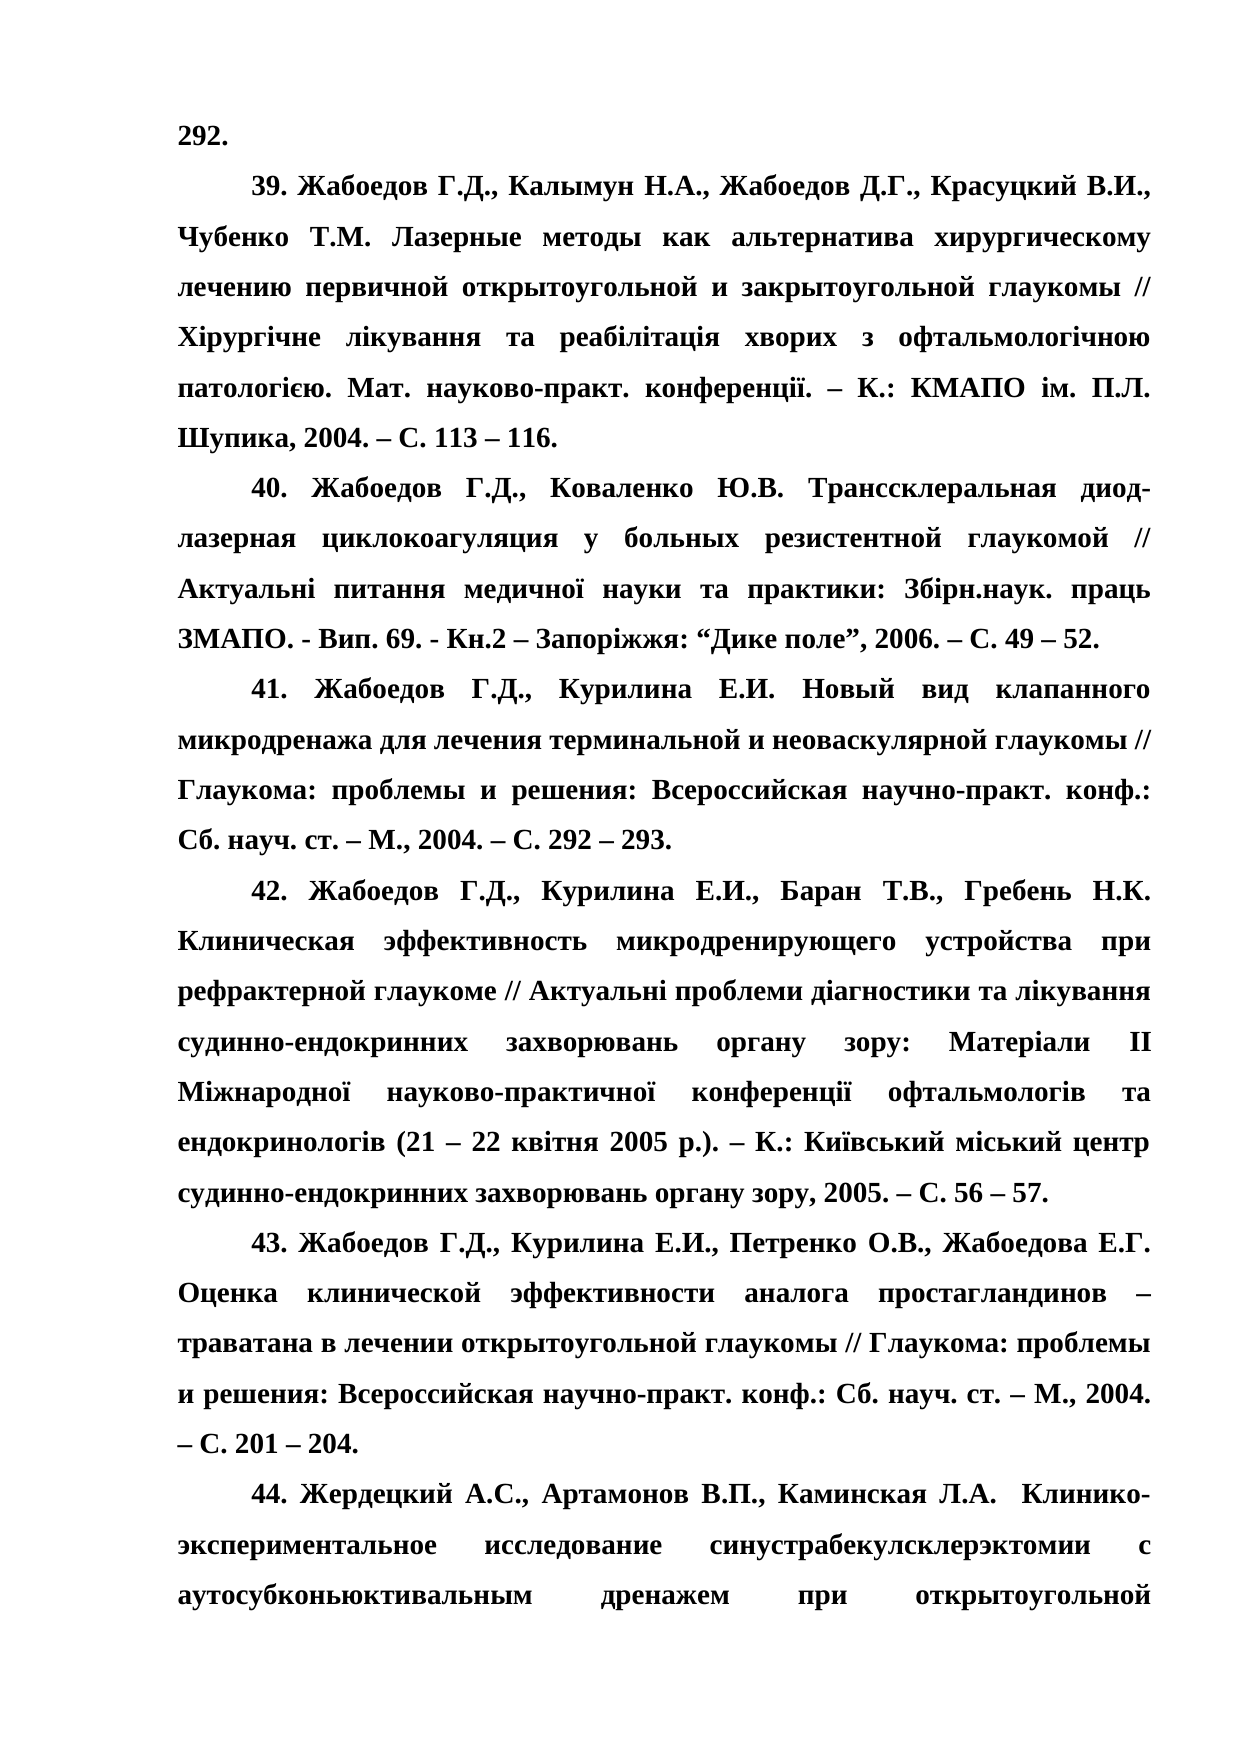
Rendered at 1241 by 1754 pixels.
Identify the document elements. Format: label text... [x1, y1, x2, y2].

text 40. Жабоедов Г.Д., Коваленко Ю.В. Транссклеральная диод-лазерная циклокоагуляция у больных резистентной глаукомой // Актуальні питання медичної науки та практики: Збірн.наук. праць ЗМАПО. - Вип. 69. - Кн.2 – Запоріжжя: “Дике поле”, 2006. – С. 49 – 52. [177, 470, 1152, 655]
text 42. Жабоедов Г.Д., Курилина Е.И., Баран Т.В., Гребень Н.К. Клиническая эффективность микродренирующего устройства при рефрактерной глаукоме // Актуальні проблеми діагностики та лікування судинно-ендокринних захворювань органу зору: Матеріали II Міжнародної науково-практичної конференції офтальмологів та ендокринологів (21 – 22 квітня 2005 р.). – К.: Київський міський центр судинно-ендокринних захворювань органу зору, 2005. – С. 56 – 57. [177, 873, 1152, 1208]
text 39. Жабоедов Г.Д., Калымун Н.А., Жабоедов Д.Г., Красуцкий В.И., Чубенко Т.М. Лазерные методы как альтернатива хирургическому лечению первичной открытоугольной и закрытоугольной глаукомы // Хірургічне лікування та реабілітація хворих з офтальмологічною патологією. Мат. науково-практ. конференції. – К.: КМАПО ім. П.Л. Шупика, 2004. – С. 113 – 116. [177, 168, 1152, 453]
text 43. Жабоедов Г.Д., Курилина Е.И., Петренко О.В., Жабоедова Е.Г. Оценка клинической эффективности аналога простагландинов – траватана в лечении открытоугольной глаукомы // Глаукома: проблемы и решения: Всероссийская научно-практ. конф.: Сб. науч. ст. – М., 2004. – С. 201 – 204. [177, 1225, 1152, 1460]
text 41. Жабоедов Г.Д., Курилина Е.И. Новый вид клапанного микродренажа для лечения терминальной и неоваскулярной глаукомы // Глаукома: проблемы и решения: Всероссийская научно-практ. конф.: Сб. науч. ст. – М., 2004. – С. 292 – 293. [177, 672, 1152, 856]
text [177, 1477, 1152, 1611]
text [177, 118, 1152, 152]
